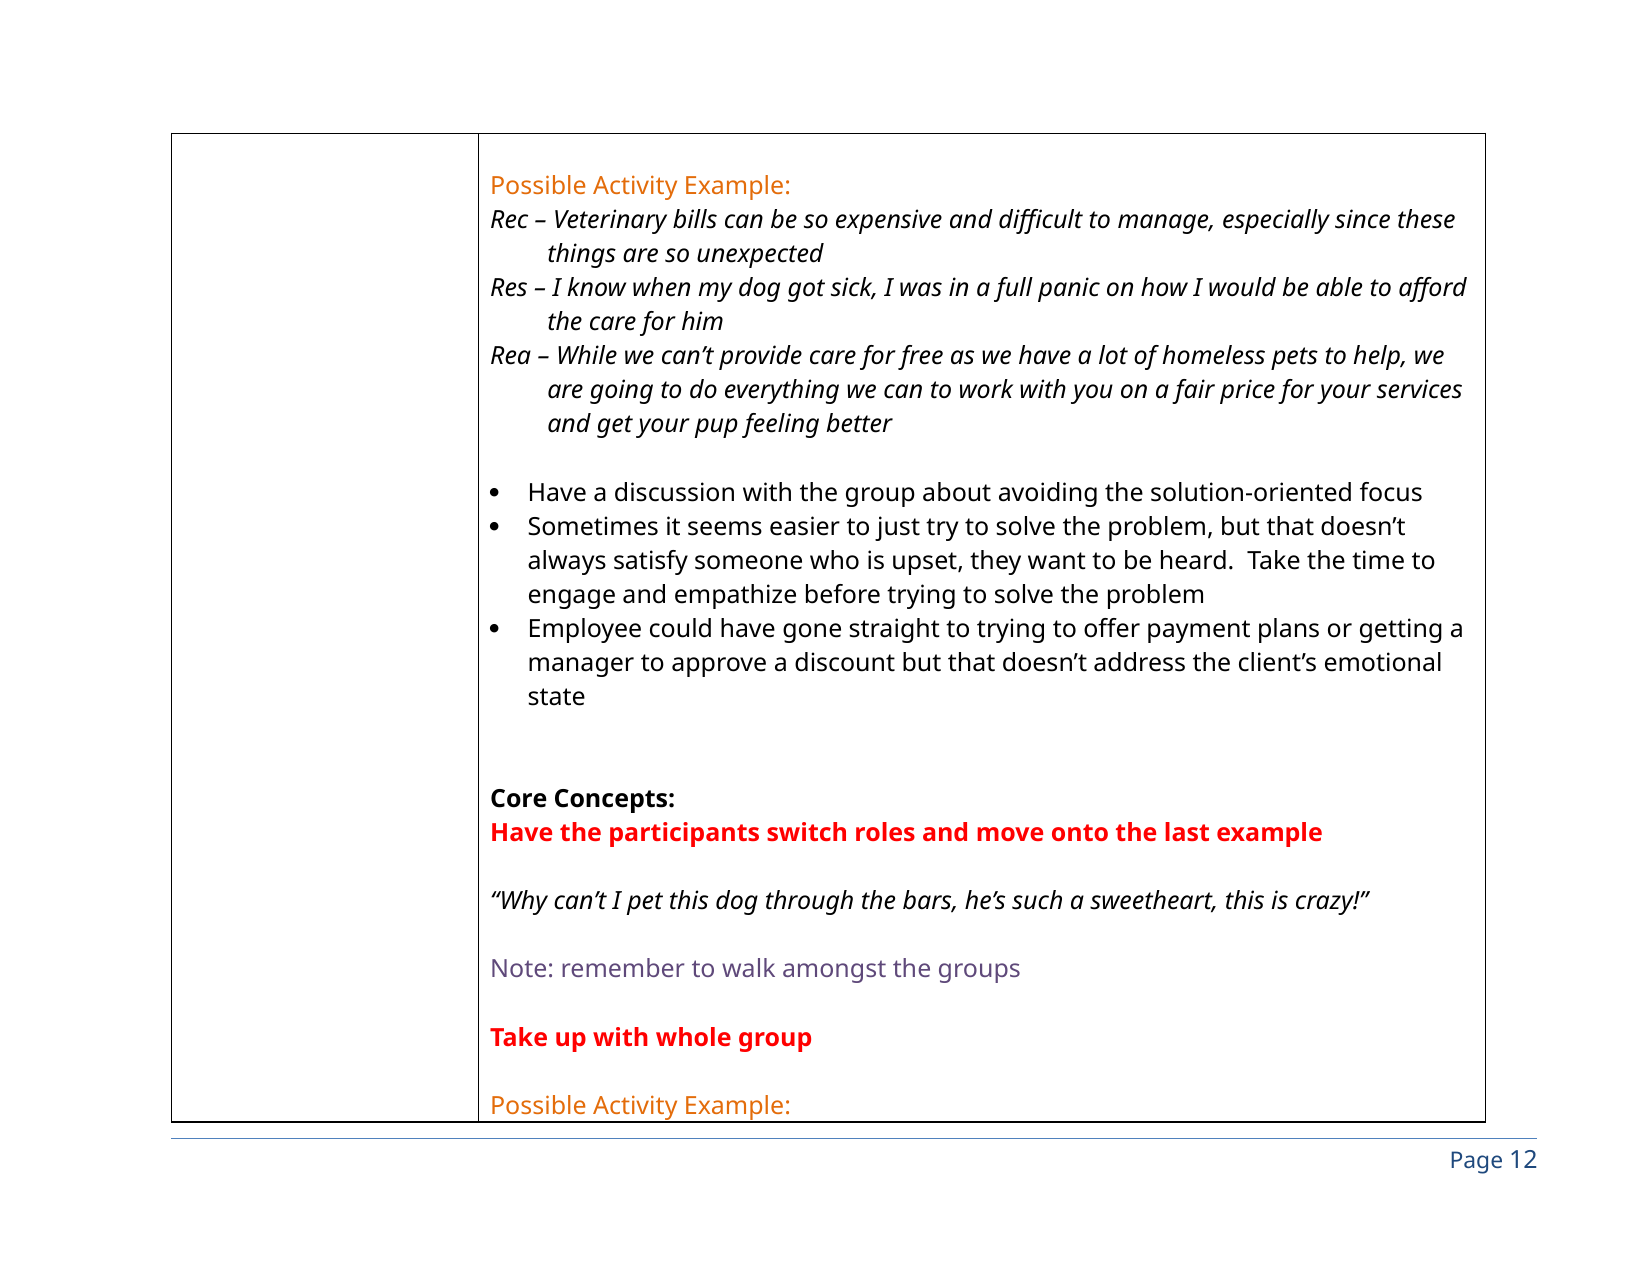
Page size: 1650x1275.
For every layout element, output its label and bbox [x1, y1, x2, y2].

table_header [479, 134, 1485, 1121]
table_header [172, 134, 478, 1121]
